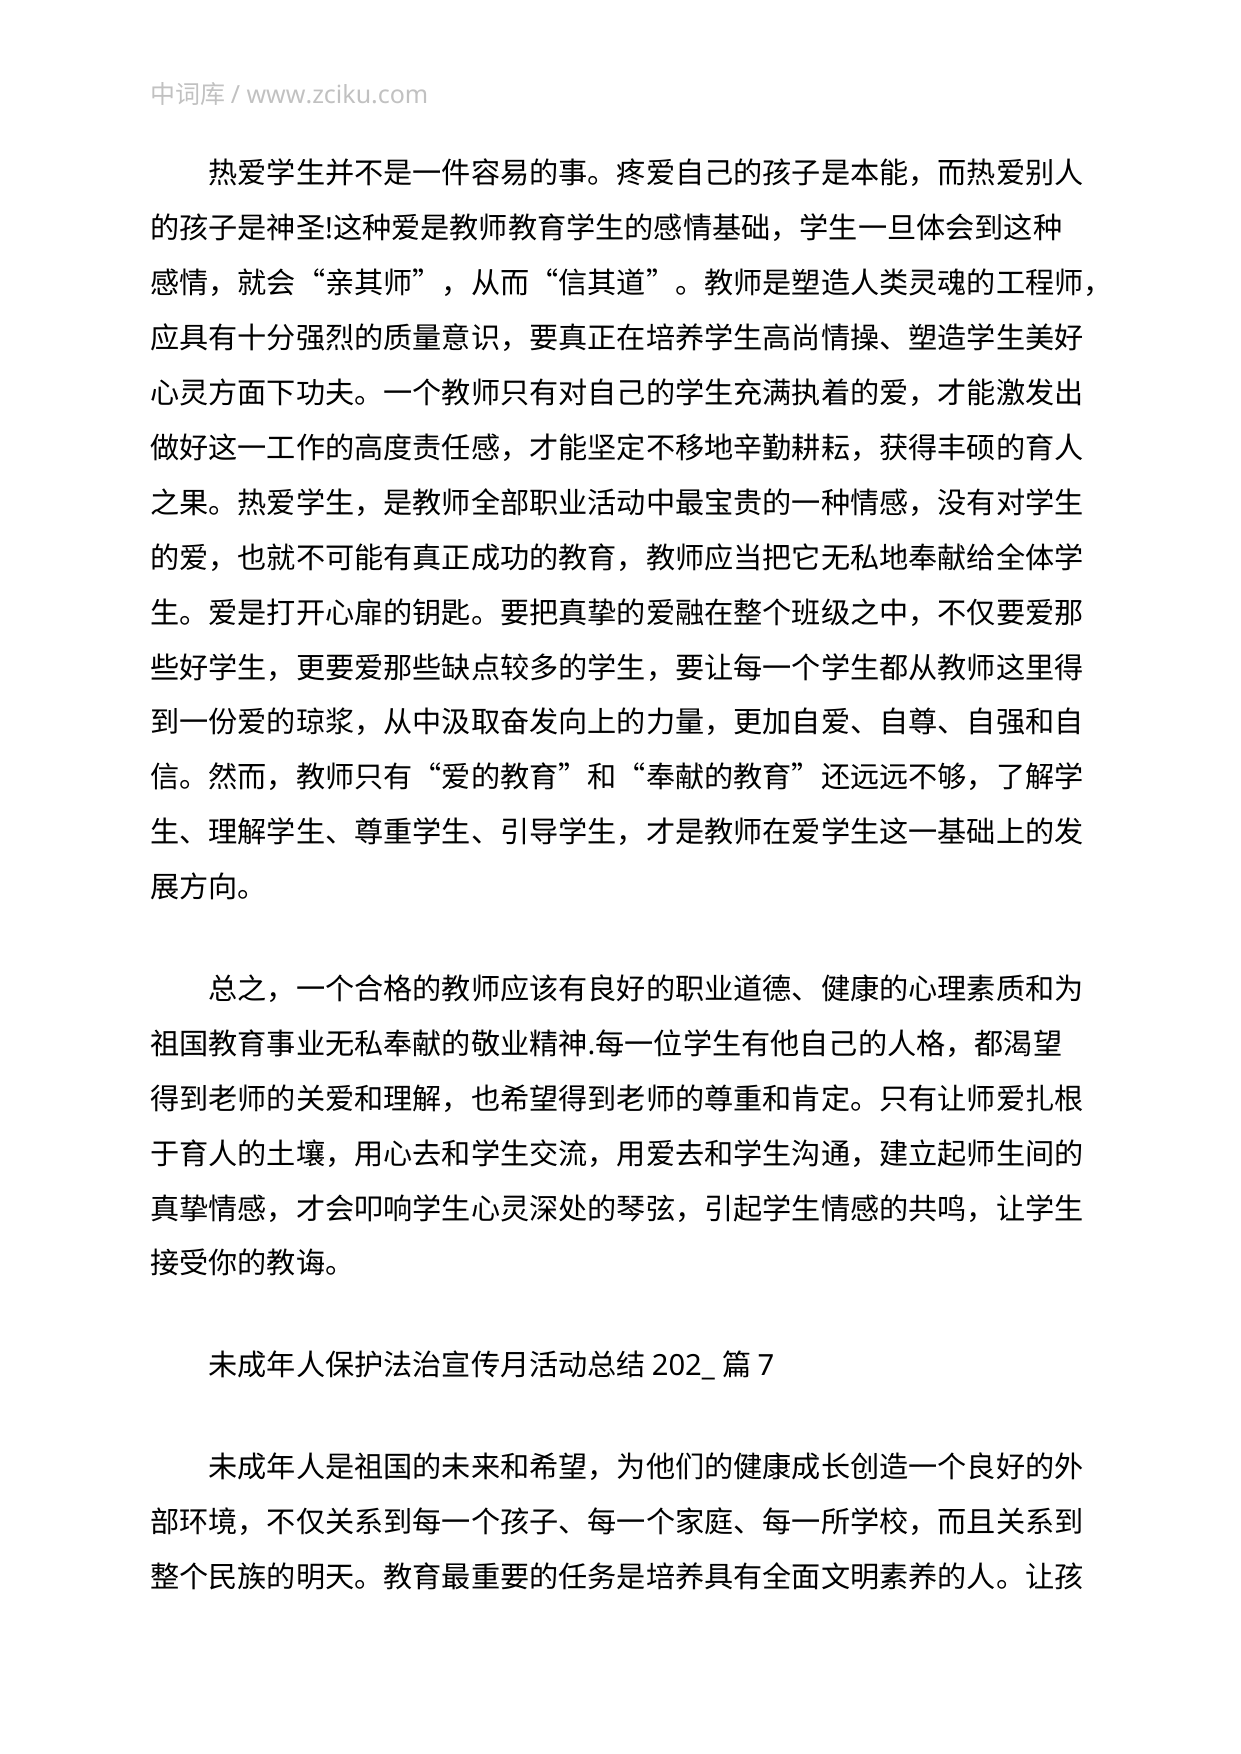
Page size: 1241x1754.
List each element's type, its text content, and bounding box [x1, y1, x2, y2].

text 未成年人保护法治宣传月活动总结202_ 篇7 [150, 1342, 1090, 1384]
text 总之，一个合格的教师应该有良好的职业道德、健康的心理素质和为祖国教育事业无私奉献的敬业精神.每一位学生有他自己的人格，都渴望得到老师的关爱和理解，也希望得到老师的尊重和肯定。只有让师爱扎根于育人的土壤，用心去和学生交流，用爱去和学生沟通，建立起师生间的真挚情感，才会叩响学生心灵深处的琴弦，引起学生情感的共鸣，让学生接受你的教诲。 [150, 966, 1090, 1282]
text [150, 1444, 1090, 1596]
text 热爱学生并不是一件容易的事。疼爱自己的孩子是本能，而热爱别人的孩子是神圣!这种爱是教师教育学生的感情基础，学生一旦体会到这种感情，就会“亲其师”，从而“信其道”。教师是塑造人类灵魂的工程师，应具有十分强烈的质量意识，要真正在培养学生高尚情操、塑造学生美好心灵方面下功夫。一个教师只有对自己的学生充满执着的爱，才能激发出做好这一工作的高度责任感，才能坚定不移地辛勤耕耘，获得丰硕的育人之果。热爱学生，是教师全部职业活动中最宝贵的一种情感，没有对学生的爱，也就不可能有真正成功的教育，教师应当把它无私地奉献给全体学生。爱是打开心扉的钥匙。要把真挚的爱融在整个班级之中，不仅要爱那些好学生，更要爱那些缺点较多的学生，要让每一个学生都从教师这里得到一份爱的琼浆，从中汲取奋发向上的力量，更加自爱、自尊、自强和自信。然而，教师只有“爱的教育”和“奉献的教育”还远远不够，了解学生、理解学生、尊重学生、引导学生，才是教师在爱学生这一基础上的发展方向。 [150, 150, 1090, 906]
